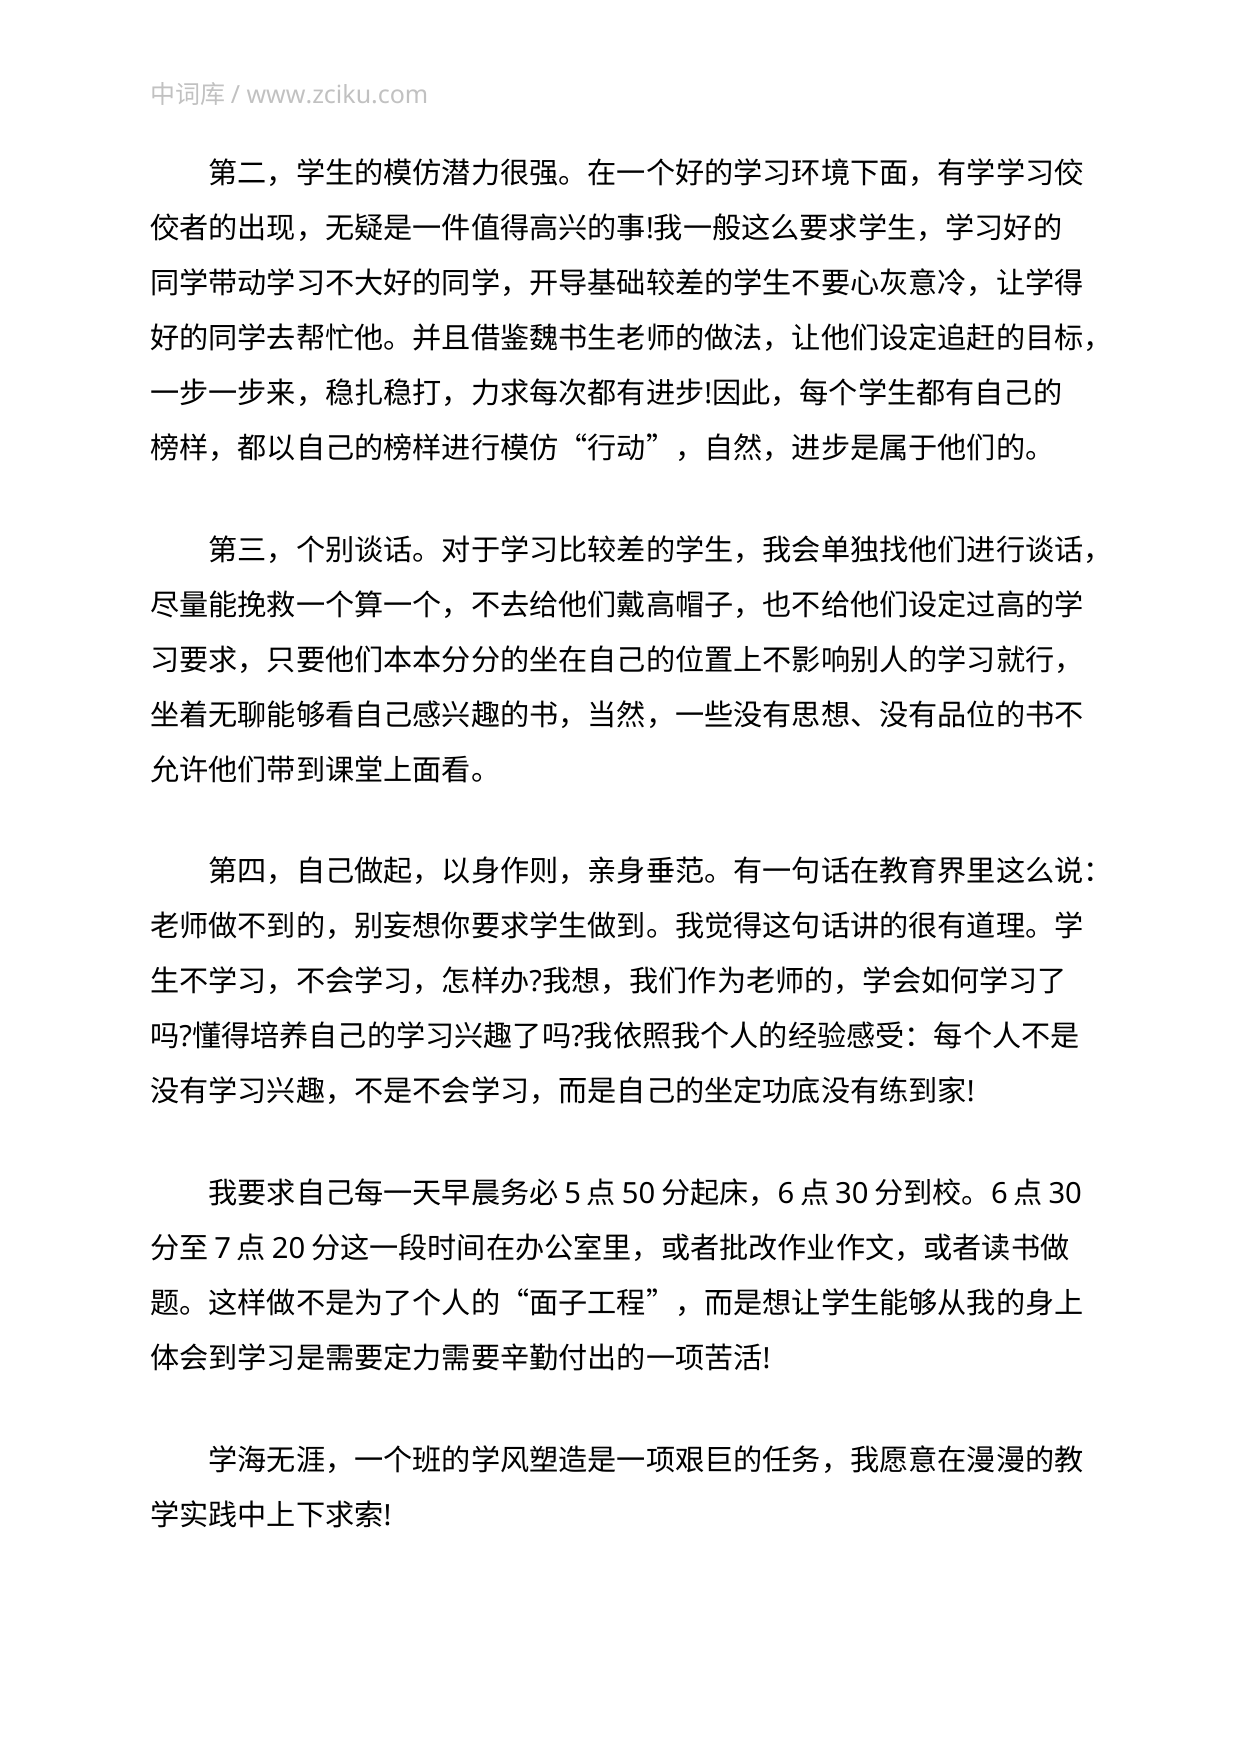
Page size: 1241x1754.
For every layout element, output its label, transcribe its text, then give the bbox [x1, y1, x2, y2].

text 我要求自己每一天早晨务必5点50分起床，6点30分到校。6点30分至7点20分这一段时间在办公室里，或者批改作业作文，或者读书做题。这样做不是为了个人的“面子工程”，而是想让学生能够从我的身上体会到学习是需要定力需要辛勤付出的一项苦活! [150, 1169, 1090, 1377]
text 学海无涯，一个班的学风塑造是一项艰巨的任务，我愿意在漫漫的教学实践中上下求索! [150, 1436, 1090, 1534]
text 第二，学生的模仿潜力很强。在一个好的学习环境下面，有学学习佼佼者的出现，无疑是一件值得高兴的事!我一般这么要求学生，学习好的同学带动学习不大好的同学，开导基础较差的学生不要心灰意冷，让学得好的同学去帮忙他。并且借鉴魏书生老师的做法，让他们设定追赶的目标，一步一步来，稳扎稳打，力求每次都有进步!因此，每个学生都有自己的榜样，都以自己的榜样进行模仿“行动”，自然，进步是属于他们的。 [150, 150, 1090, 467]
text 第四，自己做起，以身作则，亲身垂范。有一句话在教育界里这么说：老师做不到的，别妄想你要求学生做到。我觉得这句话讲的很有道理。学生不学习，不会学习，怎样办?我想，我们作为老师的，学会如何学习了吗?懂得培养自己的学习兴趣了吗?我依照我个人的经验感受：每个人不是没有学习兴趣，不是不会学习，而是自己的坐定功底没有练到家! [150, 848, 1090, 1110]
text 第三，个别谈话。对于学习比较差的学生，我会单独找他们进行谈话，尽量能挽救一个算一个，不去给他们戴高帽子，也不给他们设定过高的学习要求，只要他们本本分分的坐在自己的位置上不影响别人的学习就行，坐着无聊能够看自己感兴趣的书，当然，一些没有思想、没有品位的书不允许他们带到课堂上面看。 [150, 526, 1090, 788]
